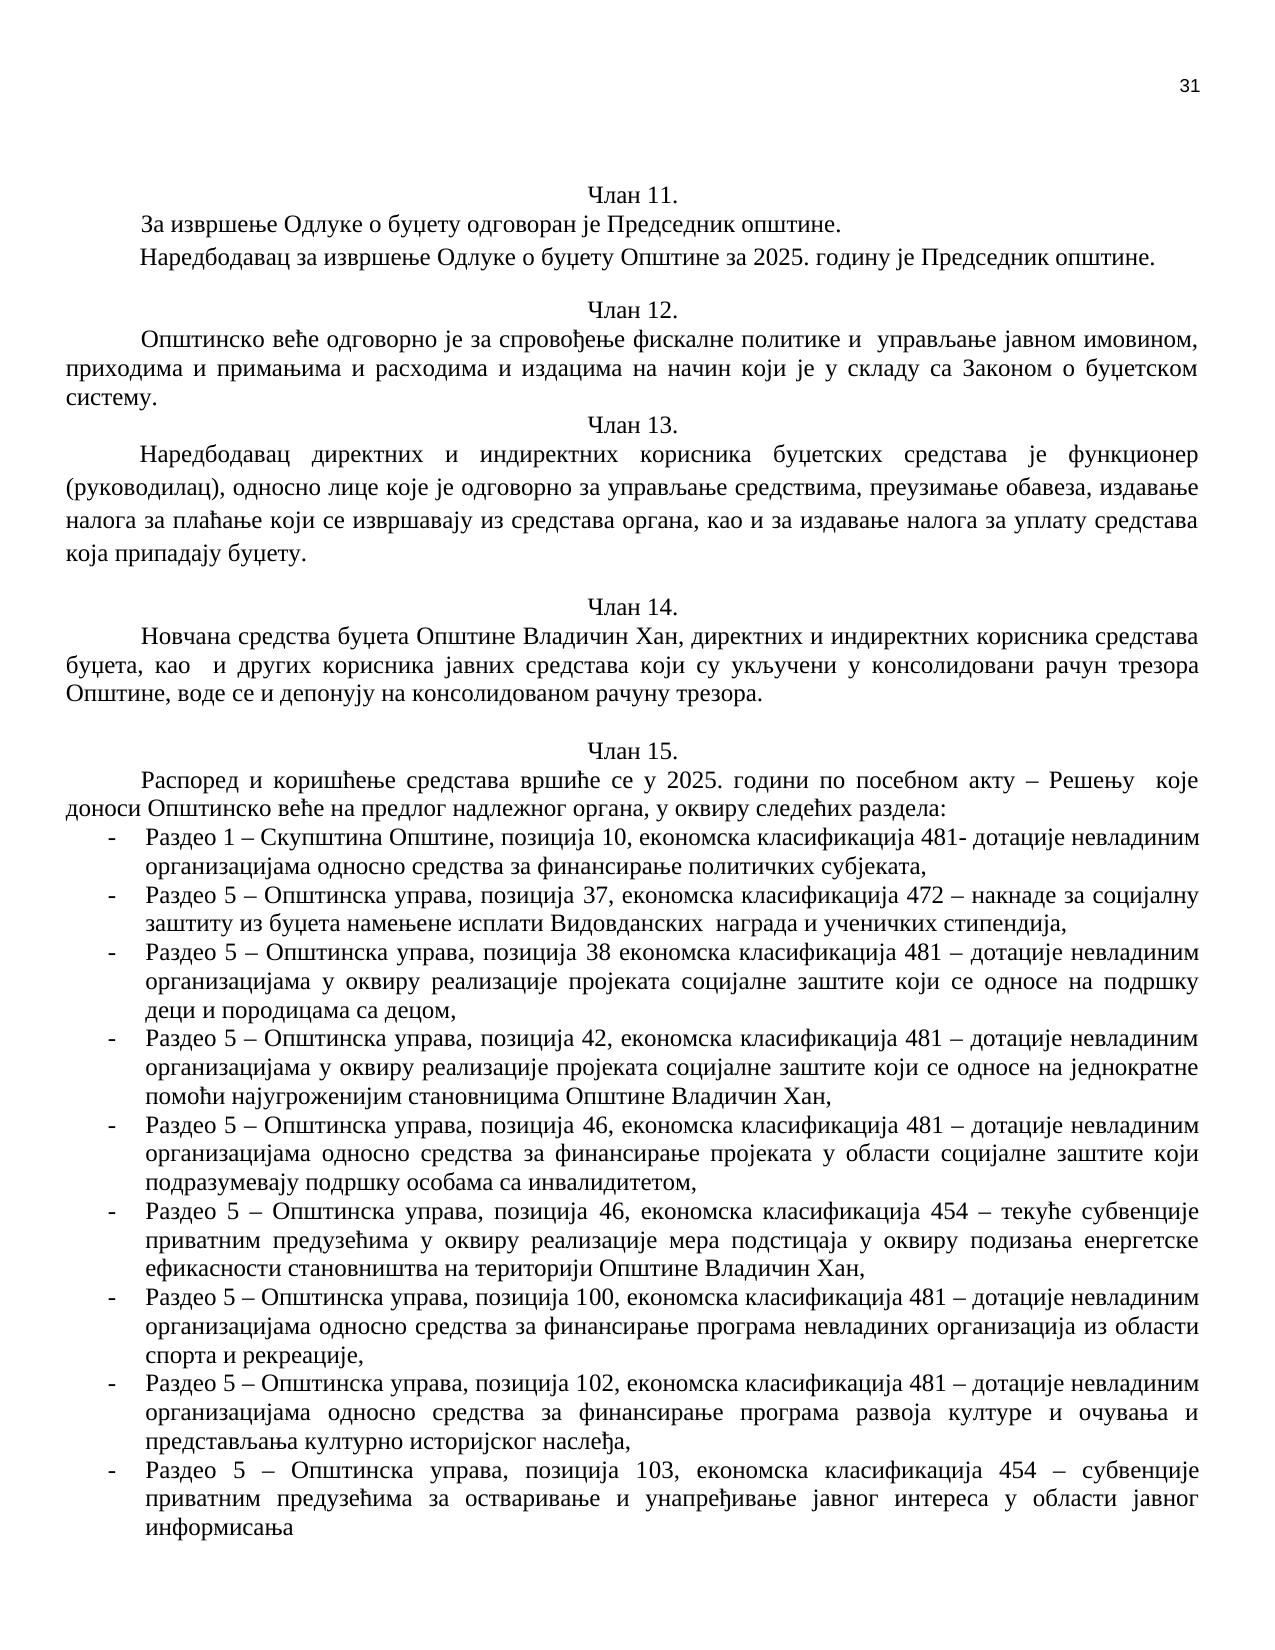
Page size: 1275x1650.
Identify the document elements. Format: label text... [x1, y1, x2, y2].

text Распоред и коришћење средстава вршиће се у 2025. години по посебном акту – Решењу које доноси Општинско веће на предлог надлежног органа, у оквиру следећих раздела: [66, 765, 1200, 822]
list Раздео 1 – Скупштина Општине, позиција 10, економска класификација 481- дотације невладиним организацијама односно средства за финансирање политичких субјеката, [108, 822, 1200, 880]
text Члан 12. [66, 296, 1200, 324]
list Раздео 5 – Општинска управа, позиција 38 економска класификација 481 – дотације невладиним организацијама у оквиру реализације пројеката социјалне заштите који се односе на подршку деци и породицама са децом, [108, 937, 1200, 1023]
text Члан 11. [66, 180, 1200, 209]
text Члан 13. [66, 411, 1200, 439]
list Раздео 5 – Општинска управа, позиција 102, економска класификација 481 – дотације невладиним организацијама односно средства за финансирање програма развоја културе и очувања и представљања културно историјског наслеђа, [108, 1368, 1200, 1455]
list Раздео 5 – Општинска управа, позиција 46, економска класификација 454 – текуће субвенције приватним предузећима у оквиру реализације мера подстицаја у оквиру подизања енергетске ефикасности становништва на територији Општине Владичин Хан, [108, 1196, 1200, 1282]
text Члан 15. [66, 736, 1200, 765]
text За извршење Одлуке о буџету одговоран је Председник општине. [66, 209, 1200, 237]
text Наредбодавац директних и индиректних корисника буџетских средстава је функционер (руководилац), односно лице које је одговорно за управљање средствима, преузимање обавеза, издавање налога за плаћање који се извршавају из средстава органа, као и за издавање налога за уплату средстава која припадају буџету. [66, 439, 1200, 567]
list Раздео 5 – Општинска управа, позиција 42, економска класификација 481 – дотације невладиним организацијама у оквиру реализације пројеката социјалне заштите који се односе на једнократне помоћи најугроженијим становницима Општине Владичин Хан, [108, 1023, 1200, 1110]
list Раздео 5 – Општинска управа, позиција 100, економска класификација 481 – дотације невладиним организацијама односно средства за финансирање програма невладиних организација из области спорта и рекреације, [108, 1282, 1200, 1368]
list Раздео 5 – Општинска управа, позиција 37, економска класификација 472 – накнаде за социјалну заштиту из буџета намењене исплати Видовданских награда и ученичких стипендија, [108, 880, 1200, 937]
text Наредбодавац за извршење Одлуке о буџету Oпштине за 2025. годину је Председник општине. [66, 242, 1200, 270]
list Раздео 5 – Општинска управа, позиција 103, економска класификација 454 – субвенције приватним предузећима за остваривање и унапређивање јавног интереса у области јавног информисања [108, 1455, 1200, 1541]
text Члан 14. [66, 592, 1200, 621]
text Новчана средства буџета Општине Владичин Хан, директних и индиректних корисника средстава буџета, као и других корисника јавних средстава који су укључени у консолидовани рачун трезора Општине, воде се и депонују на консолидованом рачуну трезора. [66, 621, 1200, 707]
list Раздео 5 – Општинска управа, позиција 46, економска класификација 481 – дотације невладиним организацијама односно средства за финансирање пројеката у области социјалне заштите који подразумевају подршку особама са инвалидитетом, [108, 1110, 1200, 1196]
text Општинско веће одговорно је за спровођење фискалне политике и управљање јавном имовином, приходима и примањима и расходима и издацима на начин који је у складу са Законом о буџетском систему. [66, 324, 1200, 411]
